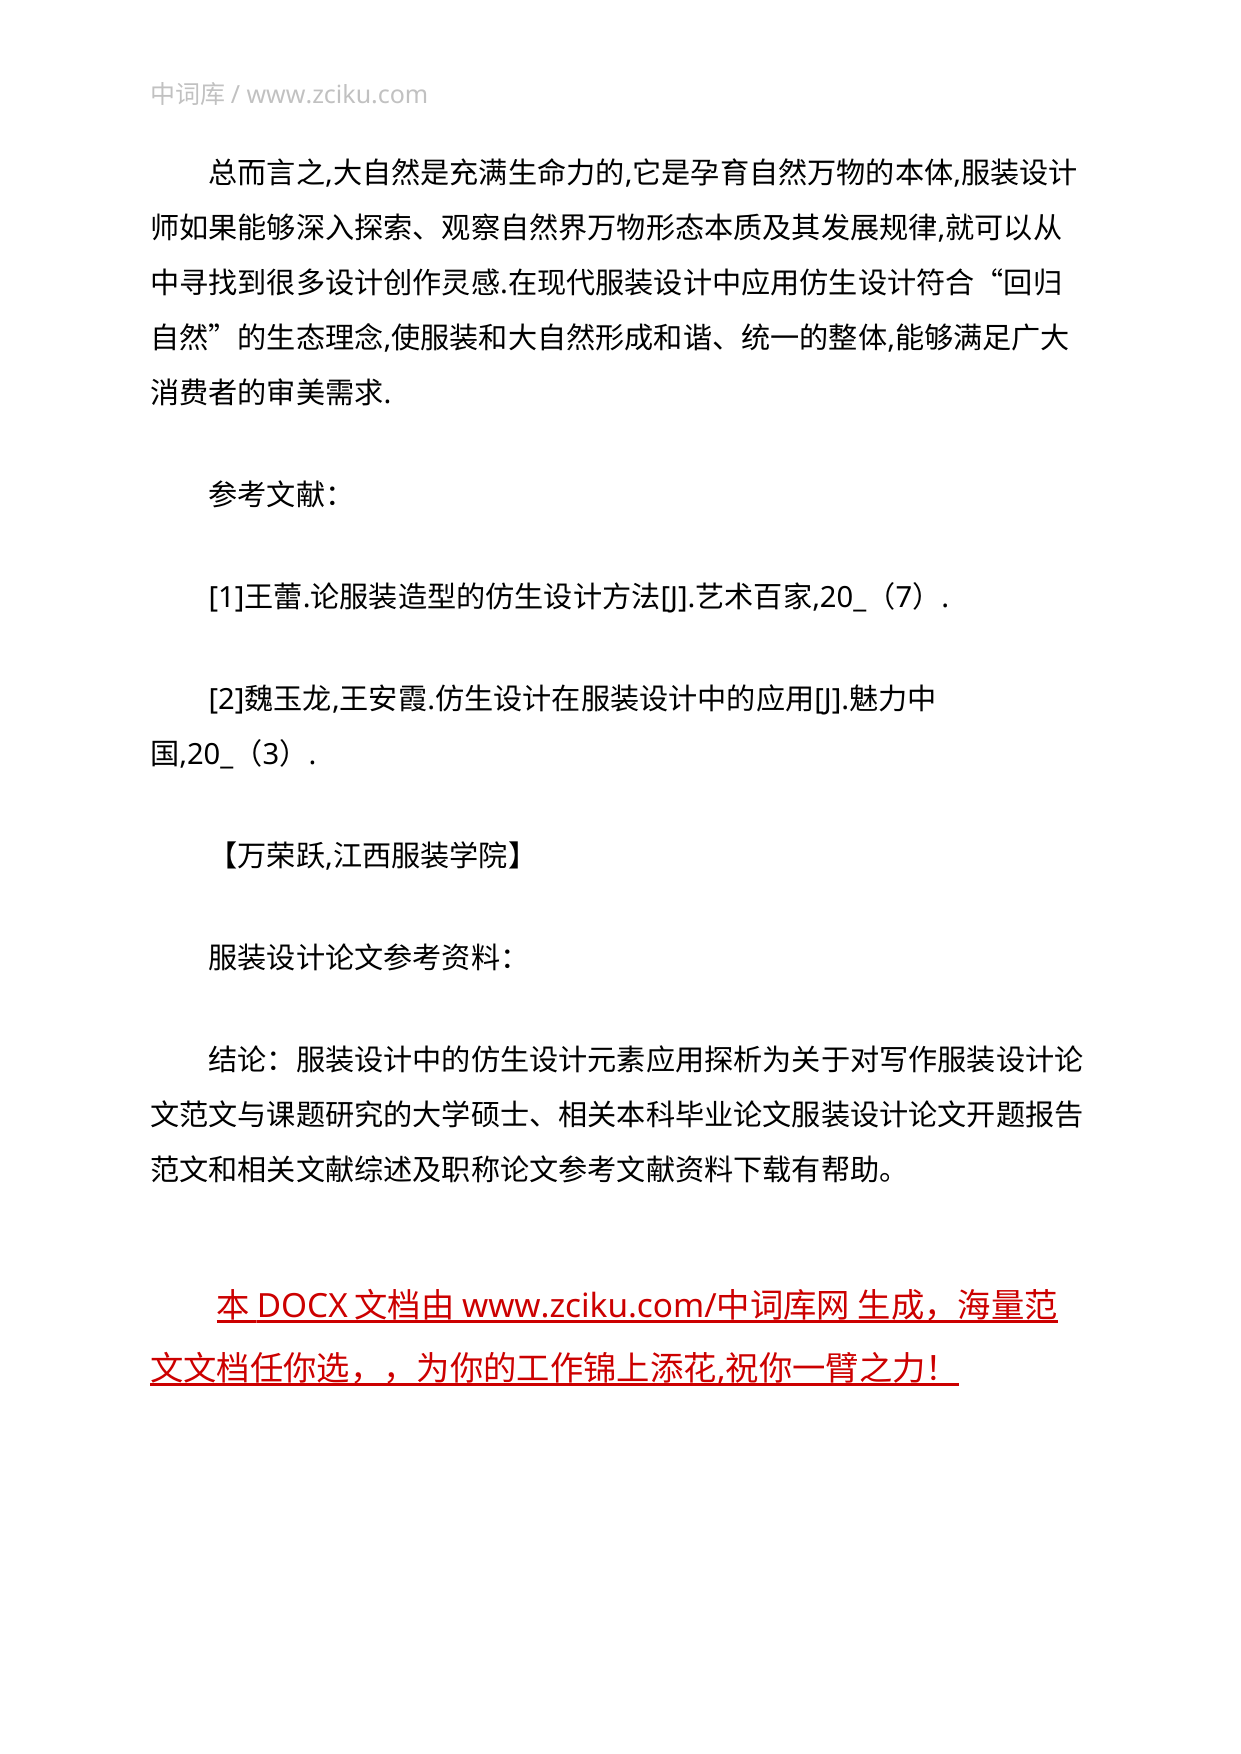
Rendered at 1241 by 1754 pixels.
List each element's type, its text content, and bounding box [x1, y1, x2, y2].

text 服装设计论文参考资料： [150, 935, 1090, 977]
text 参考文献： [150, 472, 1090, 514]
text 总而言之,大自然是充满生命力的,它是孕育自然万物的本体,服装设计师如果能够深入探索、观察自然界万物形态本质及其发展规律,就可以从中寻找到很多设计创作灵感.在现代服装设计中应用仿生设计符合“回归自然”的生态理念,使服装和大自然形成和谐、统一的整体,能够满足广大消费者的审美需求. [150, 150, 1090, 412]
text [1]王蕾.论服装造型的仿生设计方法[J].艺术百家,20_（7）. [150, 574, 1090, 616]
text 本DOCX文档由 www.zciku.com/中词库网 生成，海量范文文档任你选，，为你的工作锦上添花,祝你一臂之力！ [150, 1279, 1090, 1391]
text 结论：服装设计中的仿生设计元素应用探析为关于对写作服装设计论文范文与课题研究的大学硕士、相关本科毕业论文服装设计论文开题报告范文和相关文献综述及职称论文参考文献资料下载有帮助。 [150, 1036, 1090, 1188]
text [2]魏玉龙,王安霞.仿生设计在服装设计中的应用[J].魅力中国,20_（3）. [150, 676, 1090, 773]
text 【万荣跃,江西服装学院】 [150, 833, 1090, 875]
